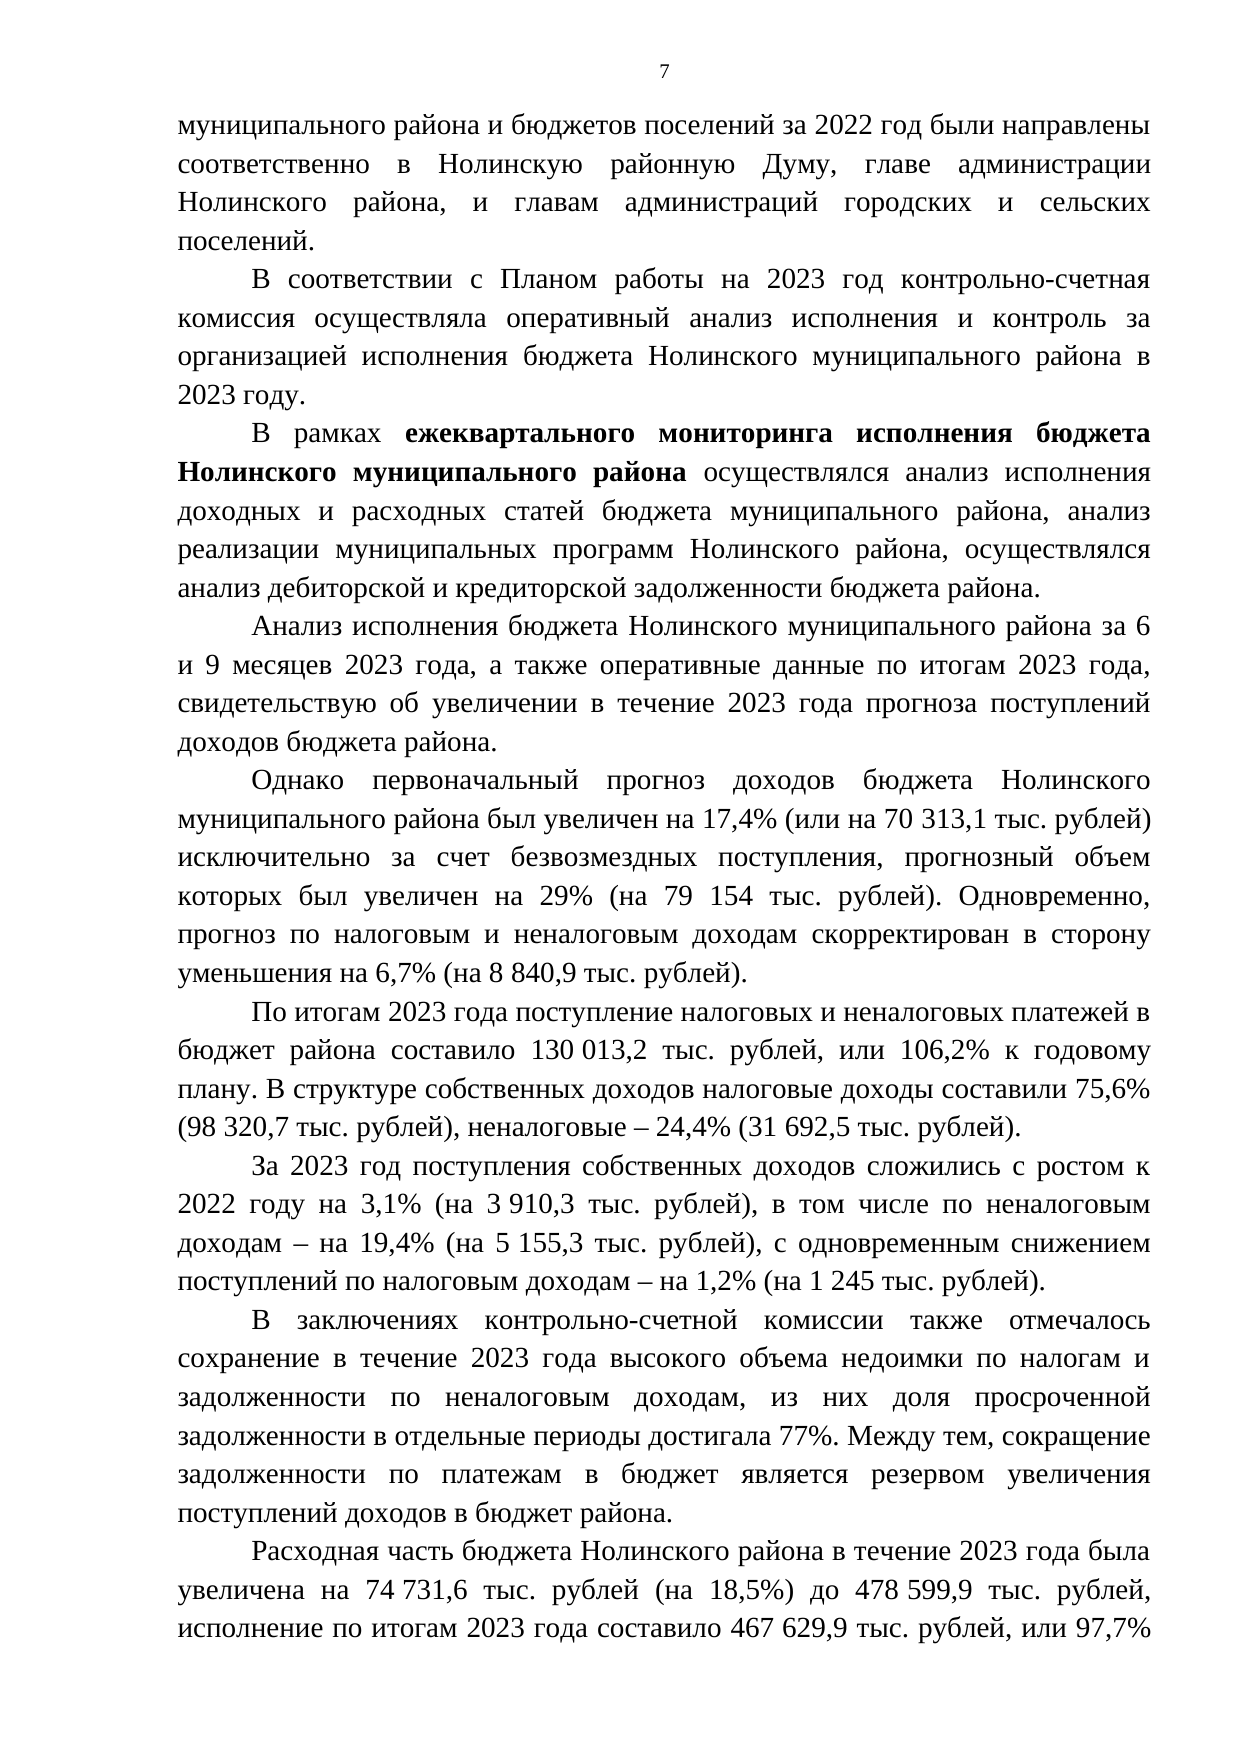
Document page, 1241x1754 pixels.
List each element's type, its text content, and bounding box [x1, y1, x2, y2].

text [177, 1533, 1151, 1644]
text Однако первоначальный прогноз доходов бюджета Нолинского муниципального района был увеличен на 17,4% (или на 70 313,1 тыс. рублей) исключительно за счет безвозмездных поступления, прогнозный объем которых был увеличен на 29% (на 79 154 тыс. рублей). Одновременно, прогноз по налоговым и неналоговым доходам скорректирован в сторону уменьшения на 6,7% (на 8 840,9 тыс. рублей). [177, 762, 1151, 989]
text Анализ исполнения бюджета Нолинского муниципального района за 6 и 9 месяцев 2023 года, а также оперативные данные по итогам 2023 года, свидетельствую об увеличении в течение 2023 года прогноза поступлений доходов бюджета района. [177, 608, 1151, 757]
text В заключениях контрольно-счетной комиссии также отмечалось сохранение в течение 2023 года высокого объема недоимки по налогам и задолженности по неналоговым доходам, из них доля просроченной задолженности в отдельные периоды достигала 77%. Между тем, сокращение задолженности по платежам в бюджет является резервом увеличения поступлений доходов в бюджет района. [177, 1302, 1151, 1528]
text По итогам 2023 года поступление налоговых и неналоговых платежей в бюджет района составило 130 013,2 тыс. рублей, или 106,2% к годовому плану. В структуре собственных доходов налоговые доходы составили 75,6% (98 320,7 тыс. рублей), неналоговые – 24,4% (31 692,5 тыс. рублей). [177, 994, 1151, 1143]
text В соответствии с Планом работы на 2023 год контрольно-счетная комиссия осуществляла оперативный анализ исполнения и контроль за организацией исполнения бюджета Нолинского муниципального района в 2023 году. [177, 261, 1151, 411]
text В рамках ежеквартального мониторинга исполнения бюджета Нолинского муниципального района осуществлялся анализ исполнения доходных и расходных статей бюджета муниципального района, анализ реализации муниципальных программ Нолинского района, осуществлялся анализ дебиторской и кредиторской задолженности бюджета района. [177, 416, 1151, 603]
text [177, 107, 1151, 256]
text За 2023 год поступления собственных доходов сложились с ростом к 2022 году на 3,1% (на 3 910,3 тыс. рублей), в том числе по неналоговым доходам – на 19,4% (на 5 155,3 тыс. рублей), с одновременным снижением поступлений по налоговым доходам – на 1,2% (на 1 245 тыс. рублей). [177, 1148, 1151, 1297]
